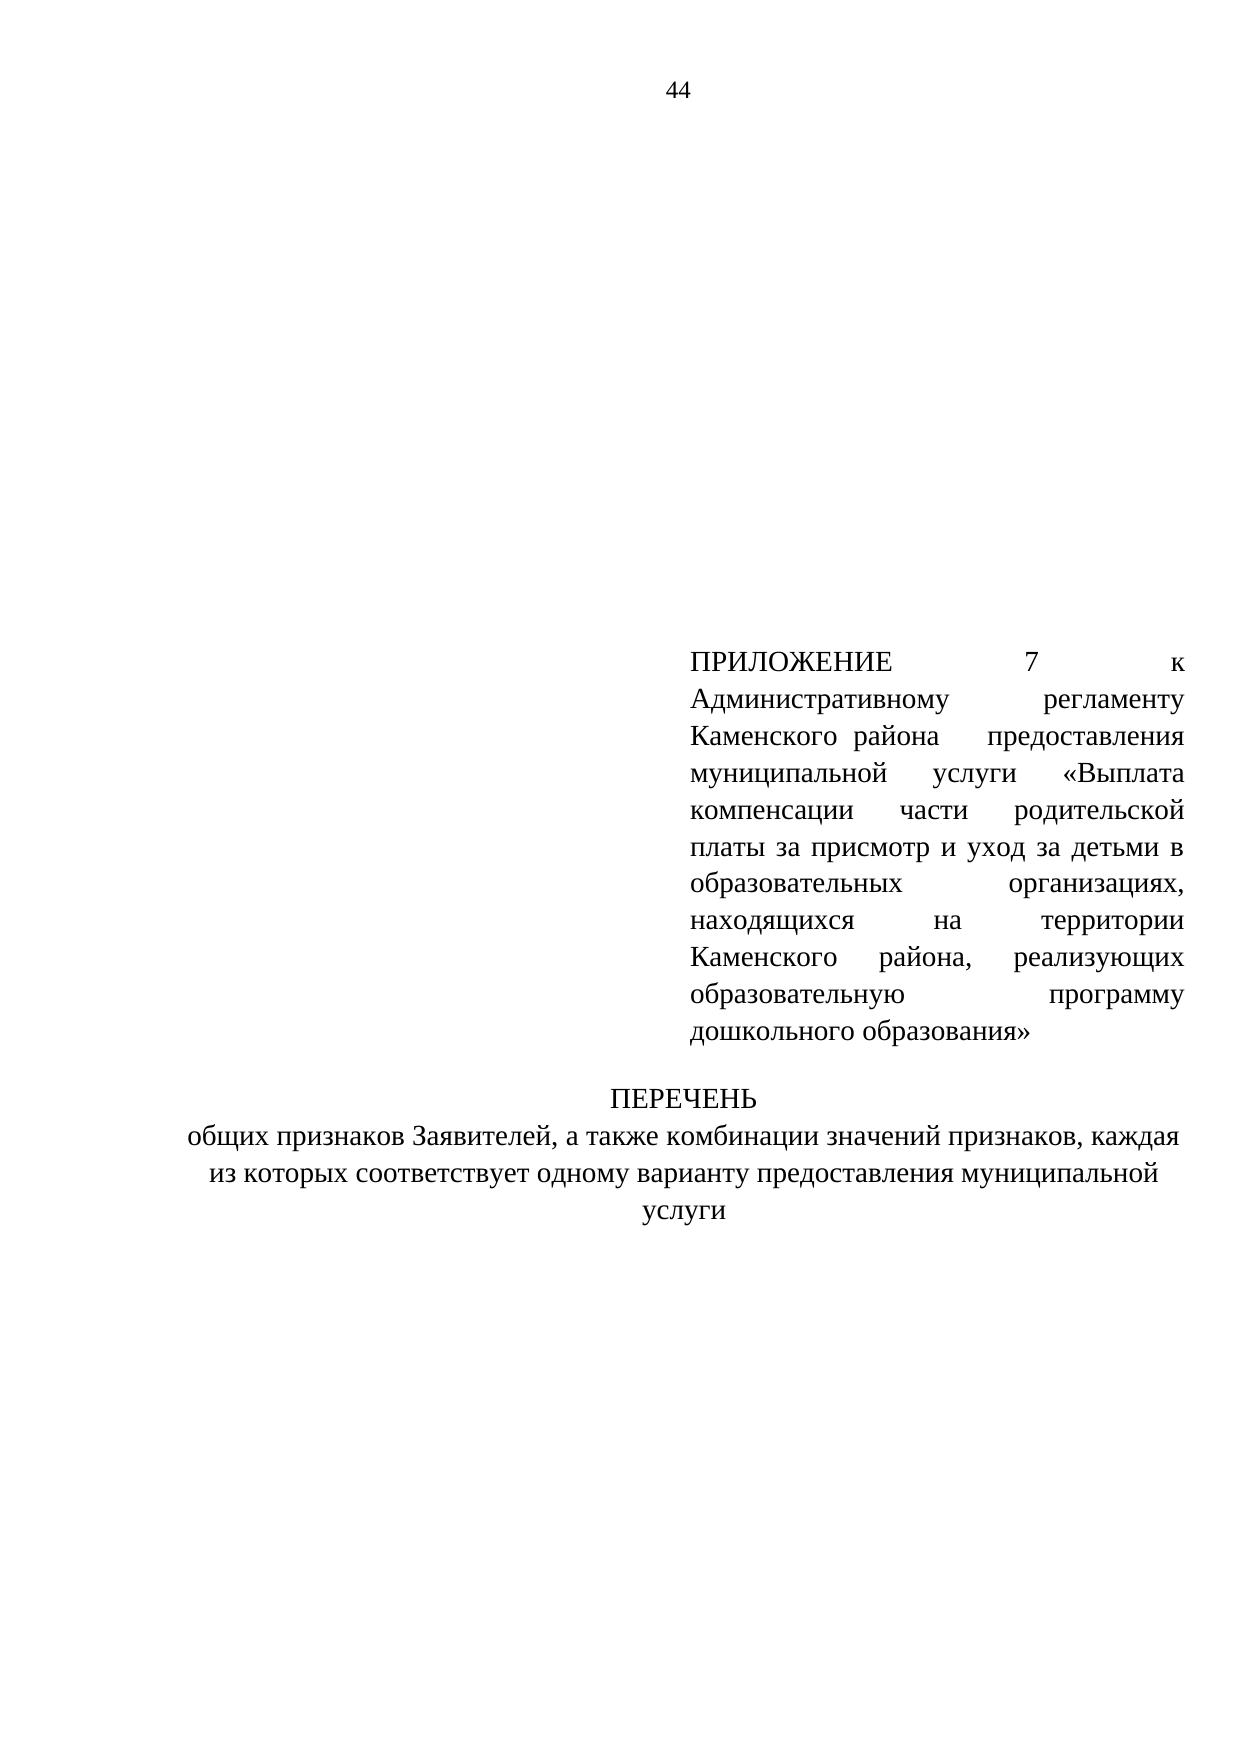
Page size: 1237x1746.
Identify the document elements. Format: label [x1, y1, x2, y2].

table_cell [163, 118, 1196, 1266]
